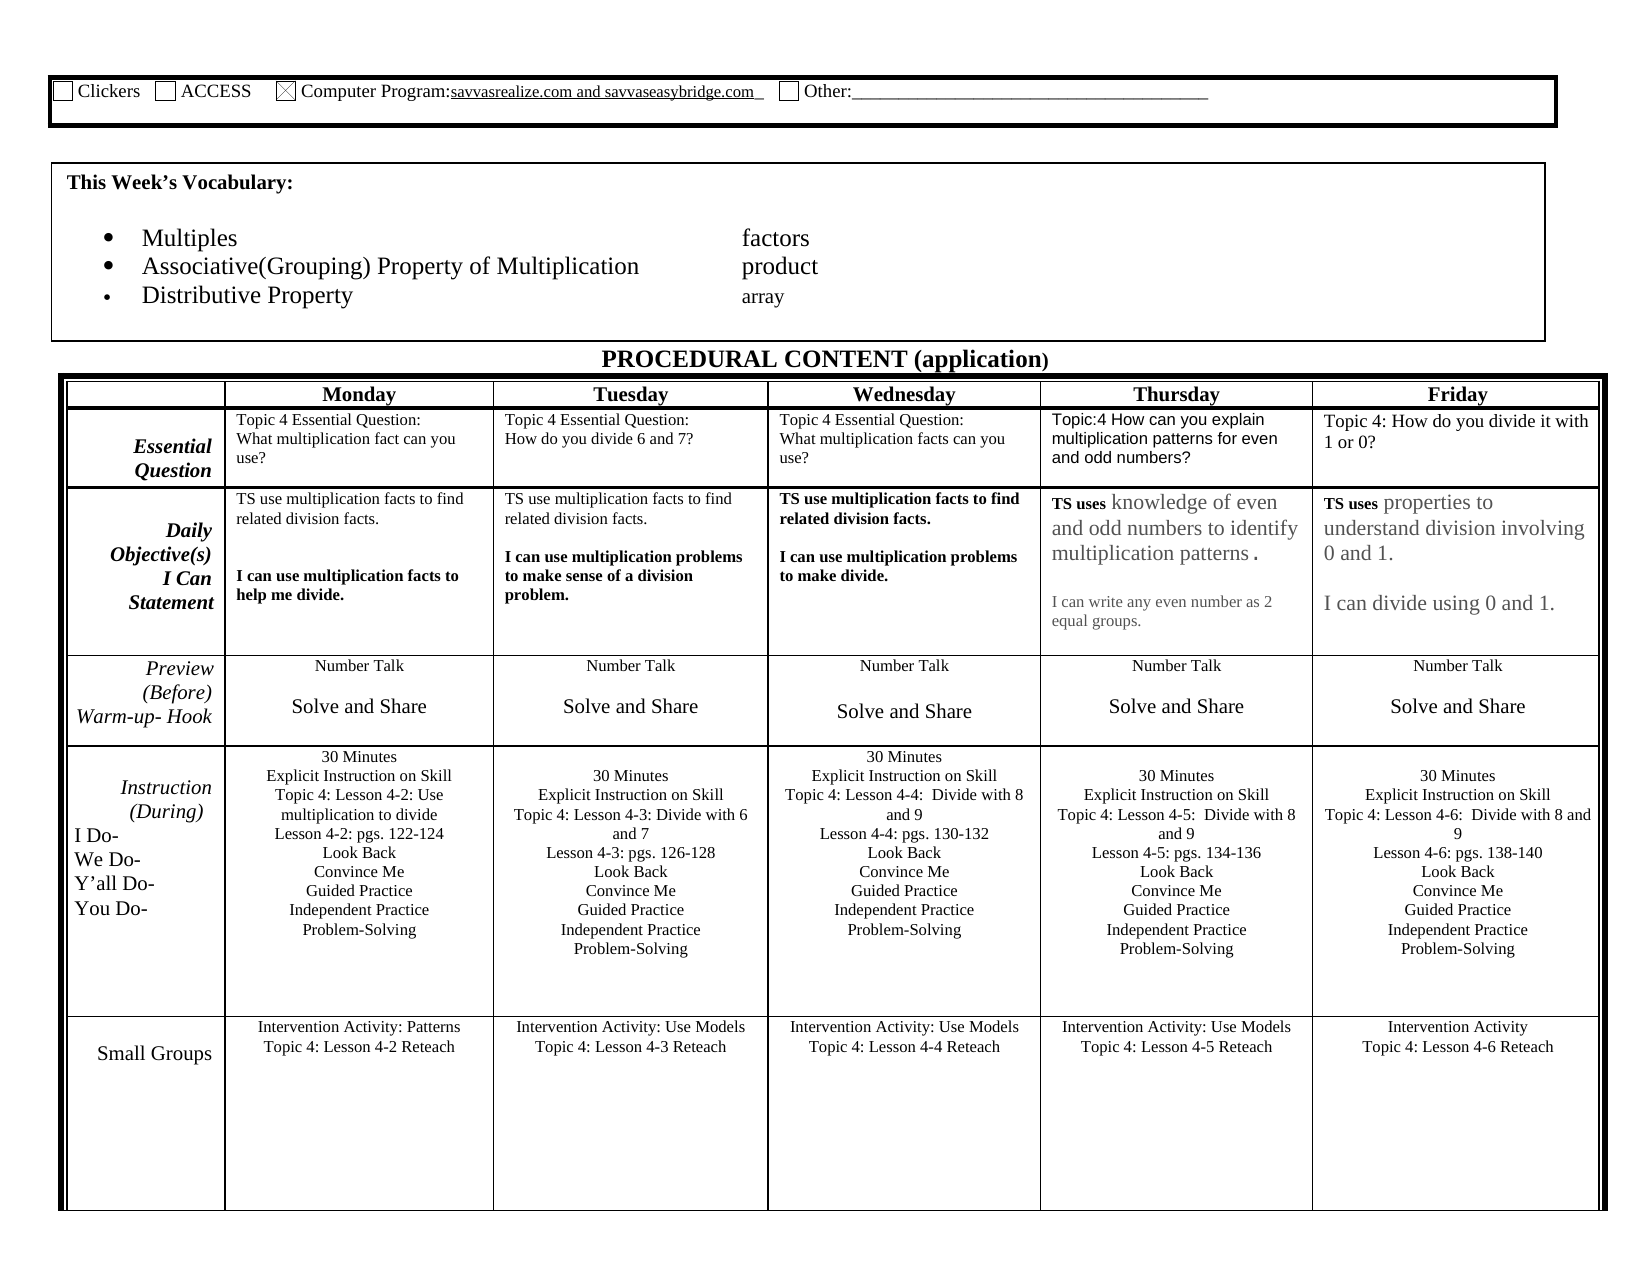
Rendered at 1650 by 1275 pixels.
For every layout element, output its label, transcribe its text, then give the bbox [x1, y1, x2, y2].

table_cell Topic:4 How can you explain multiplication patterns for even and odd numbers? [1041, 410, 1312, 486]
table_cell Topic 4: How do you divide it with 1 or 0? [1313, 410, 1598, 486]
table_cell TS uses knowledge of even and odd numbers to identify multiplication patterns. I can write any even number as 2 equal groups. [1041, 489, 1312, 654]
table_cell 30 Minutes Explicit Instruction on Skill Topic 4: Lesson 4-5: Divide with 8 and 9 Lesson 4-5: pgs. 134-136 Look Back Convince Me Guided Practice Independent Practice Problem-Solving [1041, 747, 1312, 1016]
table_header Monday [226, 382, 493, 406]
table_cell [1041, 1017, 1312, 1210]
table_cell Topic 4 Essential Question: How do you divide 6 and 7? [494, 410, 767, 486]
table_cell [1313, 1017, 1598, 1210]
table_cell Number Talk Solve and Share [769, 656, 1040, 745]
table_cell TS use multiplication facts to find related division facts. I can use multiplication problems to make sense of a division problem. [494, 489, 767, 654]
table_cell 30 Minutes Explicit Instruction on Skill Topic 4: Lesson 4-6: Divide with 8 and 9 Lesson 4-6: pgs. 138-140 Look Back Convince Me Guided Practice Independent Practice Problem-Solving [1313, 747, 1598, 1016]
table_cell 30 Minutes Explicit Instruction on Skill Topic 4: Lesson 4-4: Divide with 8 and 9 Lesson 4-4: pgs. 130-132 Look Back Convince Me Guided Practice Independent Practice Problem-Solving [769, 747, 1040, 1016]
table_header Tuesday [494, 382, 767, 406]
table_cell TS use multiplication facts to find related division facts. I can use multiplication facts to help me divide. [226, 489, 493, 654]
table_cell Preview (Before) Warm-up- Hook [68, 656, 224, 745]
text PROCEDURAL CONTENT (application) [75, 149, 1575, 373]
table_cell Topic 4 Essential Question: What multiplication facts can you use? [769, 410, 1040, 486]
table_cell Number Talk Solve and Share [226, 656, 493, 745]
table_cell Essential Question [68, 410, 224, 486]
table_cell Daily Objective(s) I Can Statement [68, 489, 224, 654]
table_header Friday [1313, 382, 1598, 406]
table_cell Number Talk Solve and Share [494, 656, 767, 745]
table_cell Number Talk Solve and Share [1313, 656, 1598, 745]
table_cell Instruction (During) I Do- We Do- Y’all Do- You Do- [68, 747, 224, 1016]
table_cell 30 Minutes Explicit Instruction on Skill Topic 4: Lesson 4-2: Use multiplication to divide Lesson 4-2: pgs. 122-124 Look Back Convince Me Guided Practice Independent Practice Problem-Solving [226, 747, 493, 1016]
table_cell Small Groups [68, 1017, 224, 1210]
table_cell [494, 1017, 767, 1210]
table_header [68, 382, 224, 406]
table_header Wednesday [769, 382, 1040, 406]
table_cell TS use multiplication facts to find related division facts. I can use multiplication problems to make divide. [769, 489, 1040, 654]
table_header Thursday [1041, 382, 1312, 406]
table_cell 30 Minutes Explicit Instruction on Skill Topic 4: Lesson 4-3: Divide with 6 and 7 Lesson 4-3: pgs. 126-128 Look Back Convince Me Guided Practice Independent Practice Problem-Solving [494, 747, 767, 1016]
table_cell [52, 80, 1554, 123]
table_cell TS uses properties to understand division involving 0 and 1. I can divide using 0 and 1. [1313, 489, 1598, 654]
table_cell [769, 1017, 1040, 1210]
table_cell Topic 4 Essential Question: What multiplication fact can you use? [226, 410, 493, 486]
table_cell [226, 1017, 493, 1210]
table_cell Number Talk Solve and Share [1041, 656, 1312, 745]
